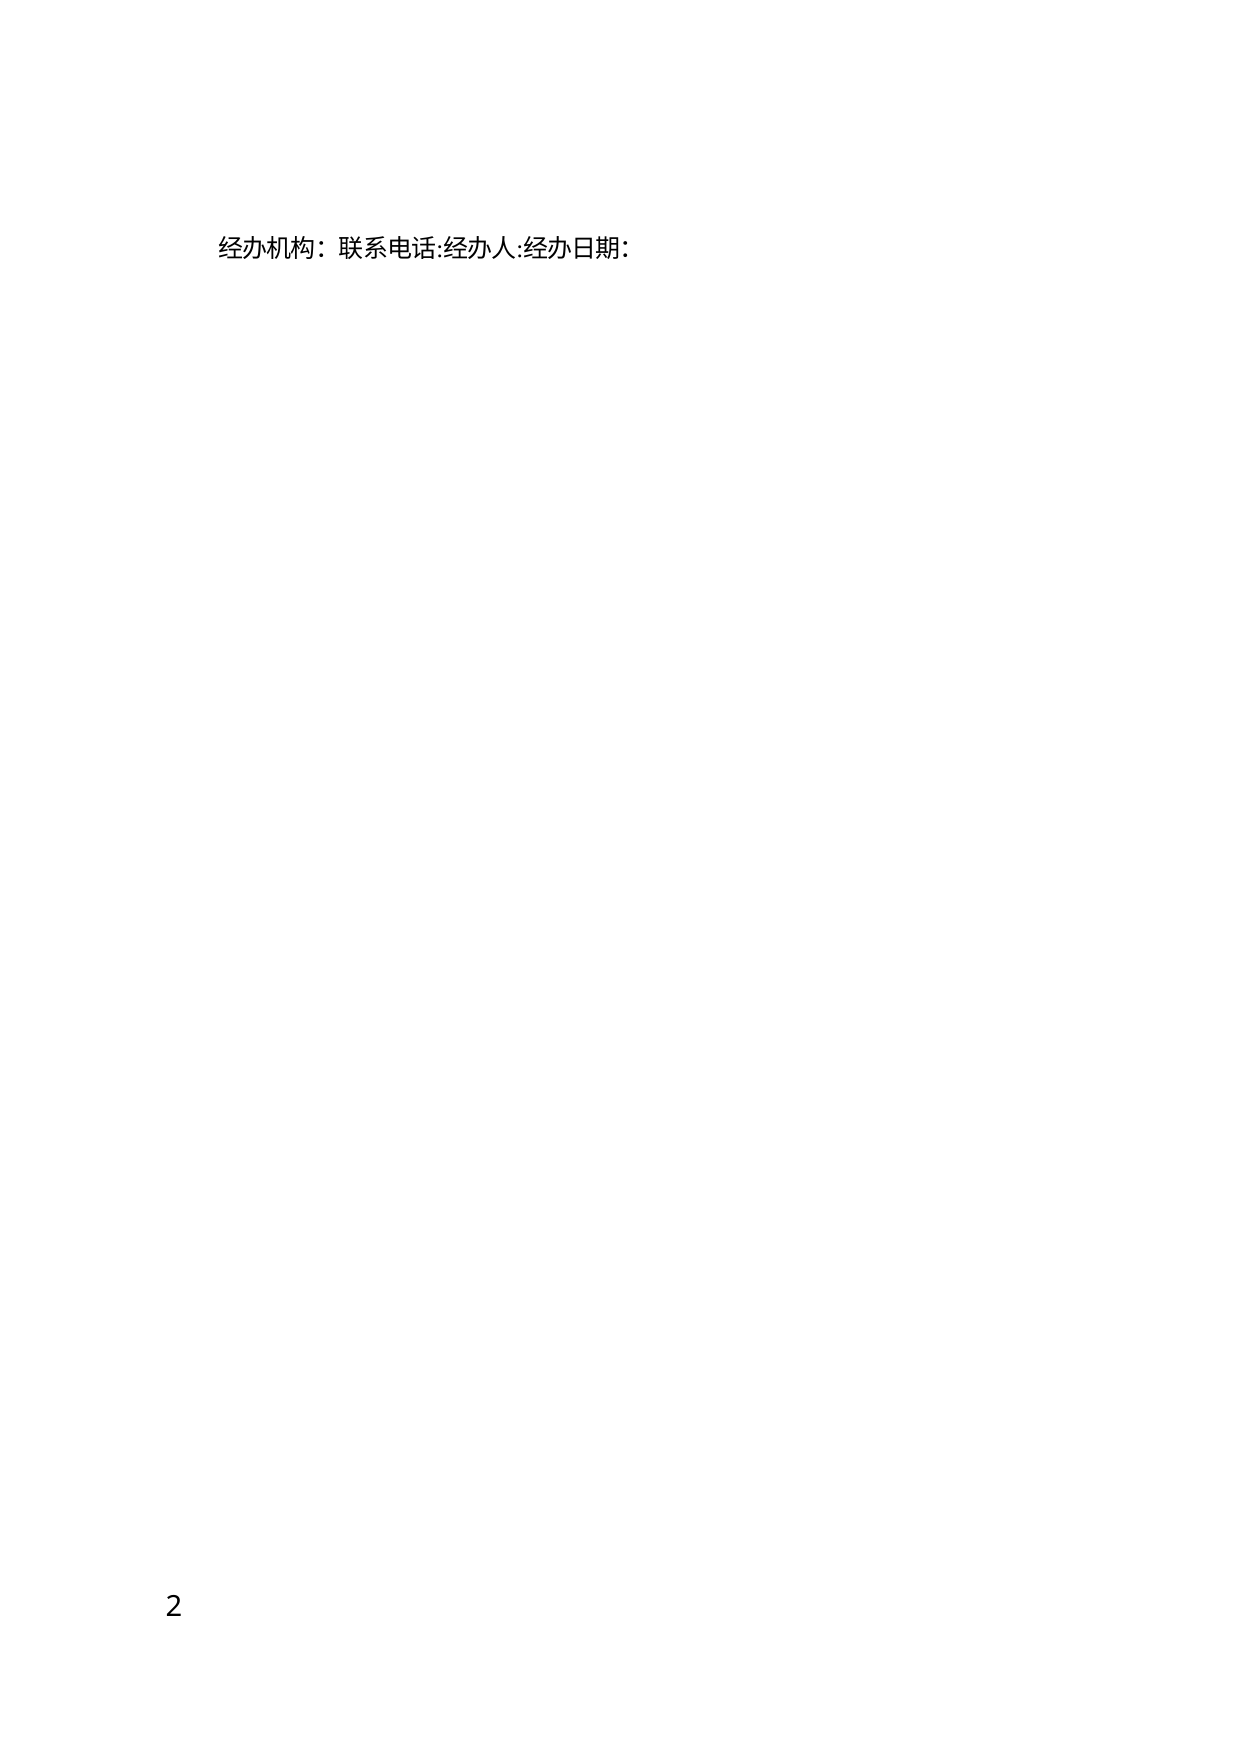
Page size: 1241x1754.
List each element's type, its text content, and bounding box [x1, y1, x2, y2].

text 经办机构：联系电话:经办人:经办日期： [165, 233, 1087, 264]
